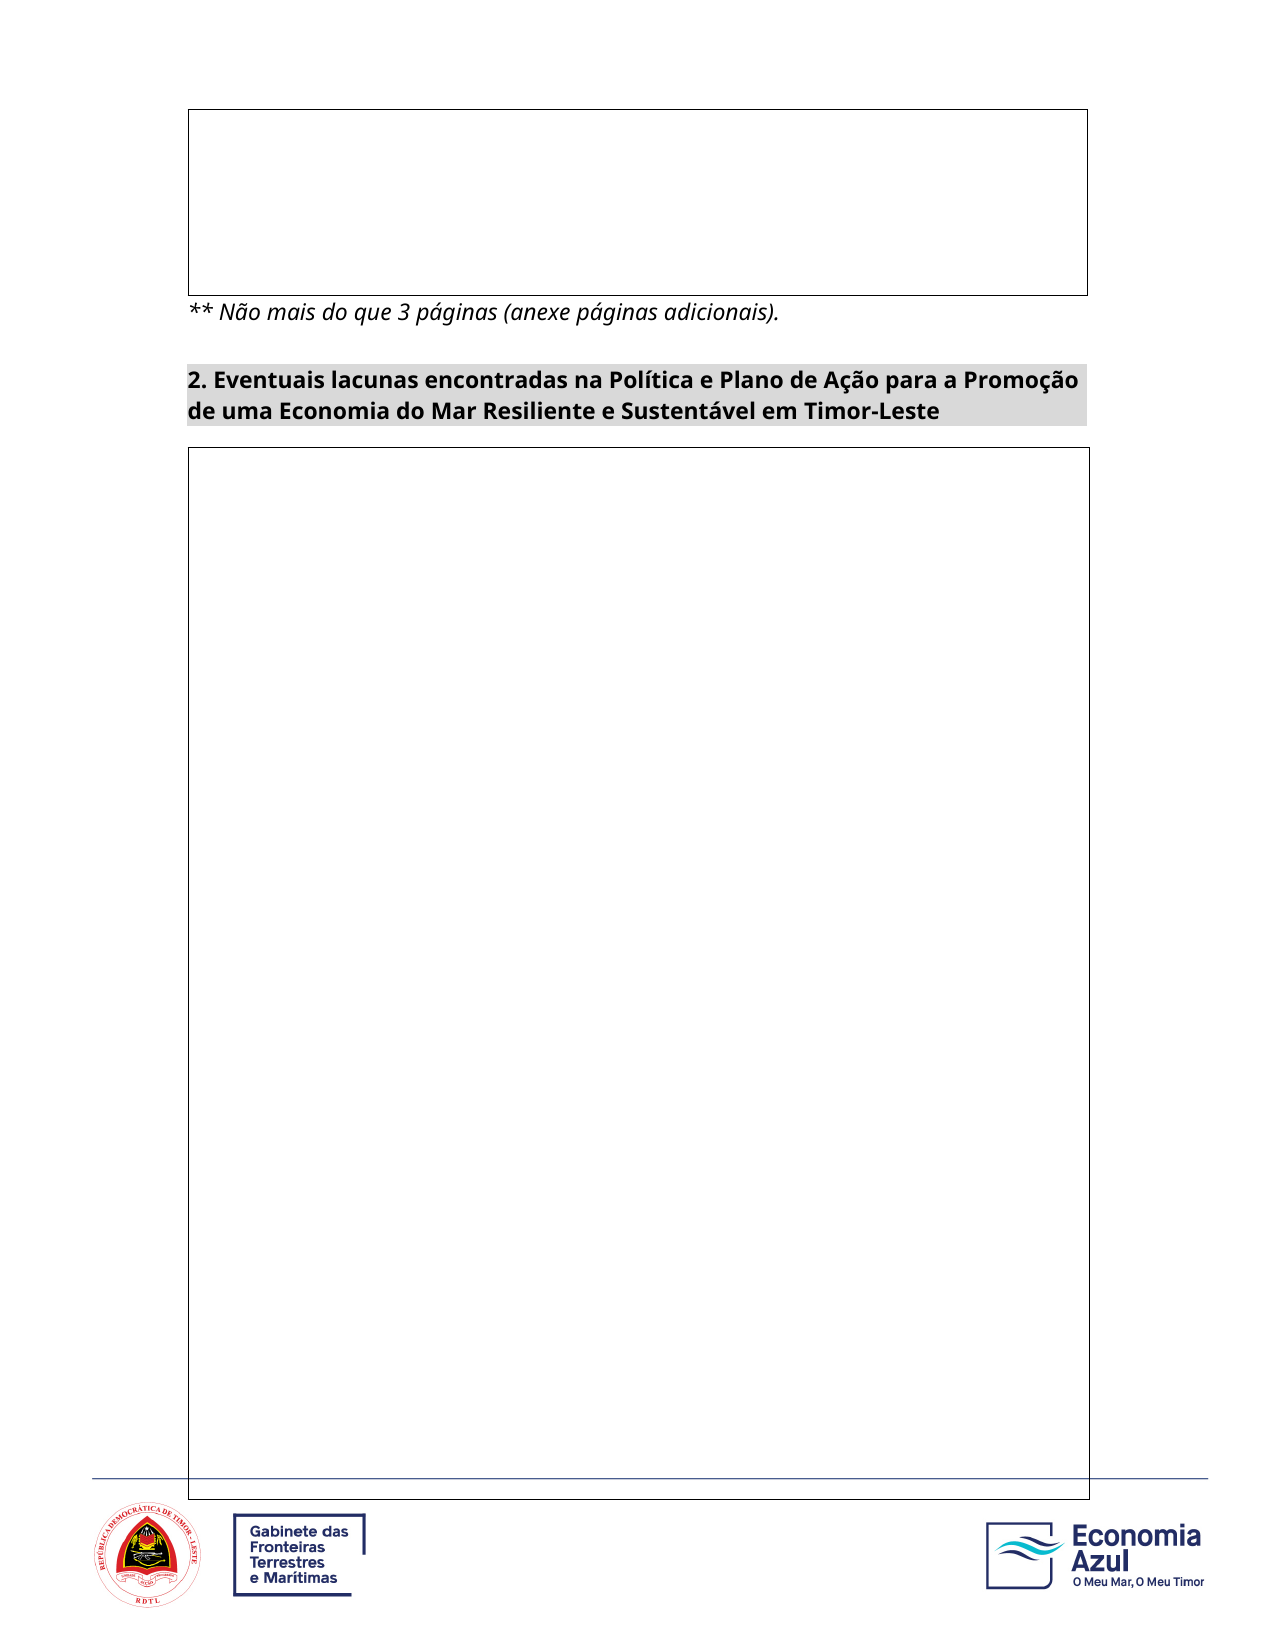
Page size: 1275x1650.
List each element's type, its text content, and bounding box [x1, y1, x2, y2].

text 2. Eventuais lacunas encontradas na Política e Plano de Ação para a Promoção de uma Economia do Mar Resiliente e Sustentável em Timor-Leste [187, 364, 1087, 426]
table_header [189, 110, 1087, 295]
table_header [189, 448, 1089, 1499]
picture [9, 1465, 1271, 1650]
text ** Não mais do que 3 páginas (anexe páginas adicionais). [187, 296, 1087, 327]
